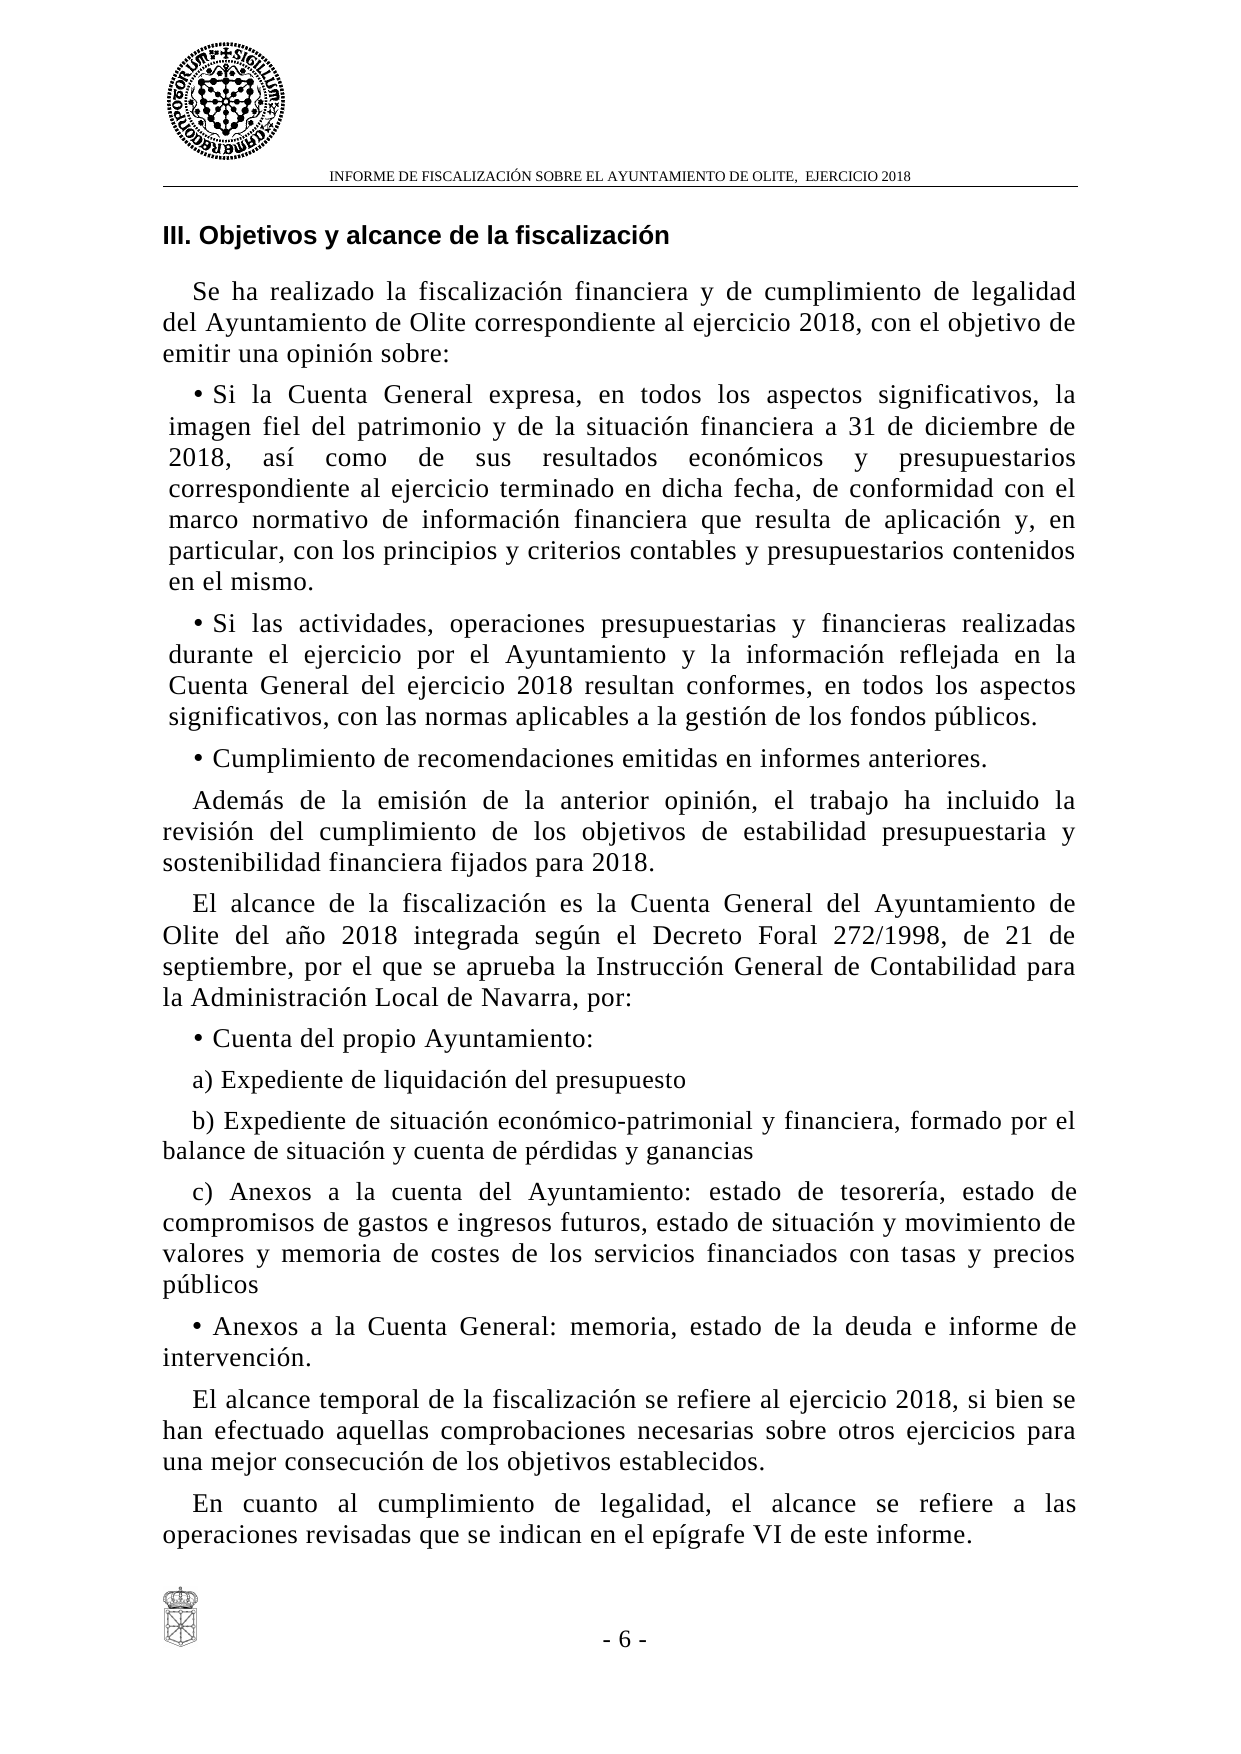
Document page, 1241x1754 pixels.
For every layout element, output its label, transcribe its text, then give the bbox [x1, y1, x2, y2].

text III. Objetivos y alcance de la fiscalización [162, 220, 1078, 249]
text c) Anexos a la cuenta del Ayuntamiento: estado de tesorería, estado de compromisos de gastos e ingresos futuros, estado de situación y movimiento de valores y memoria de costes de los servicios financiados con tasas y precios públicos [162, 1175, 1078, 1300]
text a) Expediente de liquidación del presupuesto [162, 1064, 1078, 1094]
text Además de la emisión de la anterior opinión, el trabajo ha incluido la revisión del cumplimiento de los objetivos de estabilidad presupuestaria y sostenibilidad financiera fijados para 2018. [162, 784, 1078, 877]
picture [162, 1586, 199, 1648]
text En cuanto al cumplimiento de legalidad, el alcance se refiere a las operaciones revisadas que se indican en el epígrafe VI de este informe. [162, 1487, 1078, 1549]
text El alcance temporal de la fiscalización se refiere al ejercicio 2018, si bien se han efectuado aquellas comprobaciones necesarias sobre otros ejercicios para una mejor consecución de los objetivos establecidos. [162, 1383, 1078, 1476]
list Si las actividades, operaciones presupuestarias y financieras realizadas durante el ejercicio por el Ayuntamiento y la información reflejada en la Cuenta General del ejercicio 2018 resultan conformes, en todos los aspectos significativos, con las normas aplicables a la gestión de los fondos públicos. [168, 607, 1078, 732]
list Si la Cuenta General expresa, en todos los aspectos significativos, la imagen fiel del patrimonio y de la situación financiera a 31 de diciembre de 2018, así como de sus resultados económicos y presupuestarios correspondiente al ejercicio terminado en dicha fecha, de conformidad con el marco normativo de información financiera que resulta de aplicación y, en particular, con los principios y criterios contables y presupuestarios contenidos en el mismo. [168, 378, 1078, 597]
list Cumplimiento de recomendaciones emitidas en informes anteriores. [168, 742, 1078, 773]
picture [162, 38, 289, 164]
text Se ha realizado la fiscalización financiera y de cumplimiento de legalidad del Ayuntamiento de Olite correspondiente al ejercicio 2018, con el objetivo de emitir una opinión sobre: [162, 274, 1078, 368]
list Cuenta del propio Ayuntamiento: [168, 1023, 1078, 1054]
text b) Expediente de situación económico-patrimonial y financiera, formado por el balance de situación y cuenta de pérdidas y ganancias [162, 1105, 1078, 1165]
text El alcance de la fiscalización es la Cuenta General del Ayuntamiento de Olite del año 2018 integrada según el Decreto Foral 272/1998, de 21 de septiembre, por el que se aprueba la Instrucción General de Contabilidad para la Administración Local de Navarra, por: [162, 888, 1078, 1012]
list Anexos a la Cuenta General: memoria, estado de la deuda e informe de intervención. [162, 1310, 1078, 1372]
